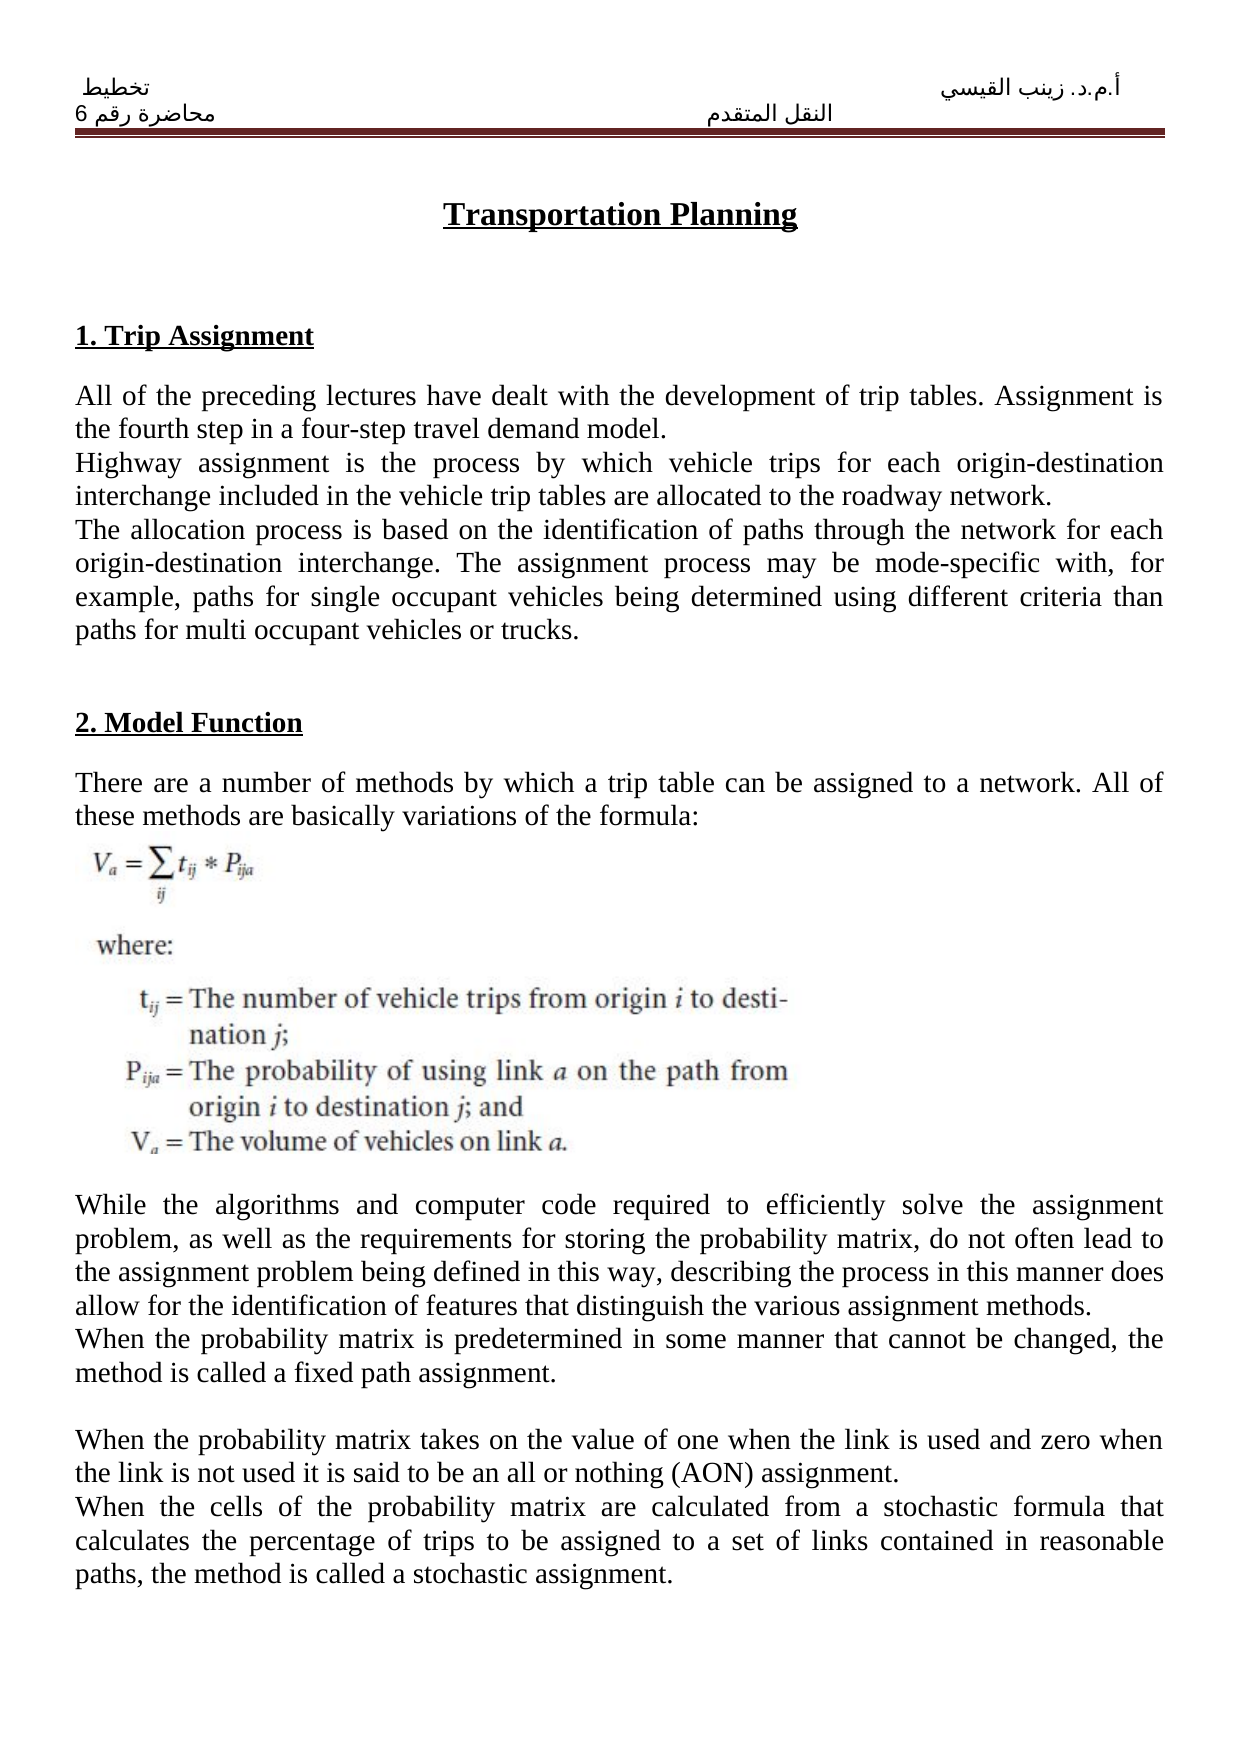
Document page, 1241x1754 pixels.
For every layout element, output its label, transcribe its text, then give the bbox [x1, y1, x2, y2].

picture [75, 831, 805, 1154]
text Highway assignment is the process by which vehicle trips for each origin-destination interchange included in the vehicle trip tables are allocated to the roadway network. [75, 445, 1165, 512]
text When the probability matrix is predetermined in some manner that cannot be changed, the method is called a fixed path assignment. [75, 1321, 1165, 1388]
text Transportation Planning [75, 194, 1165, 232]
text 2. Model Function [75, 705, 1165, 739]
text 1. Trip Assignment [75, 318, 1165, 352]
text There are a number of methods by which a trip table can be assigned to a network. All of these methods are basically variations of the formula: [75, 765, 1165, 832]
text When the cells of the probability matrix are calculated from a stochastic formula that calculates the percentage of trips to be assigned to a set of links contained in reasonable paths, the method is called a stochastic assignment. [75, 1489, 1165, 1590]
text When the probability matrix takes on the value of one when the link is used and zero when the link is not used it is said to be an all or nothing (AON) assignment. [75, 1422, 1165, 1489]
text The allocation process is based on the identification of paths through the network for each origin-destination interchange. The assignment process may be mode-specific with, for example, paths for single occupant vehicles being determined using different criteria than paths for multi occupant vehicles or trucks. [75, 512, 1165, 646]
text All of the preceding lectures have dealt with the development of trip tables. Assignment is the fourth step in a four-step travel demand model. [75, 378, 1165, 445]
text While the algorithms and computer code required to efficiently solve the assignment problem, as well as the requirements for storing the probability matrix, do not often lead to the assignment problem being defined in this way, describing the process in this manner does allow for the identification of features that distinguish the various assignment methods. [75, 1187, 1165, 1321]
